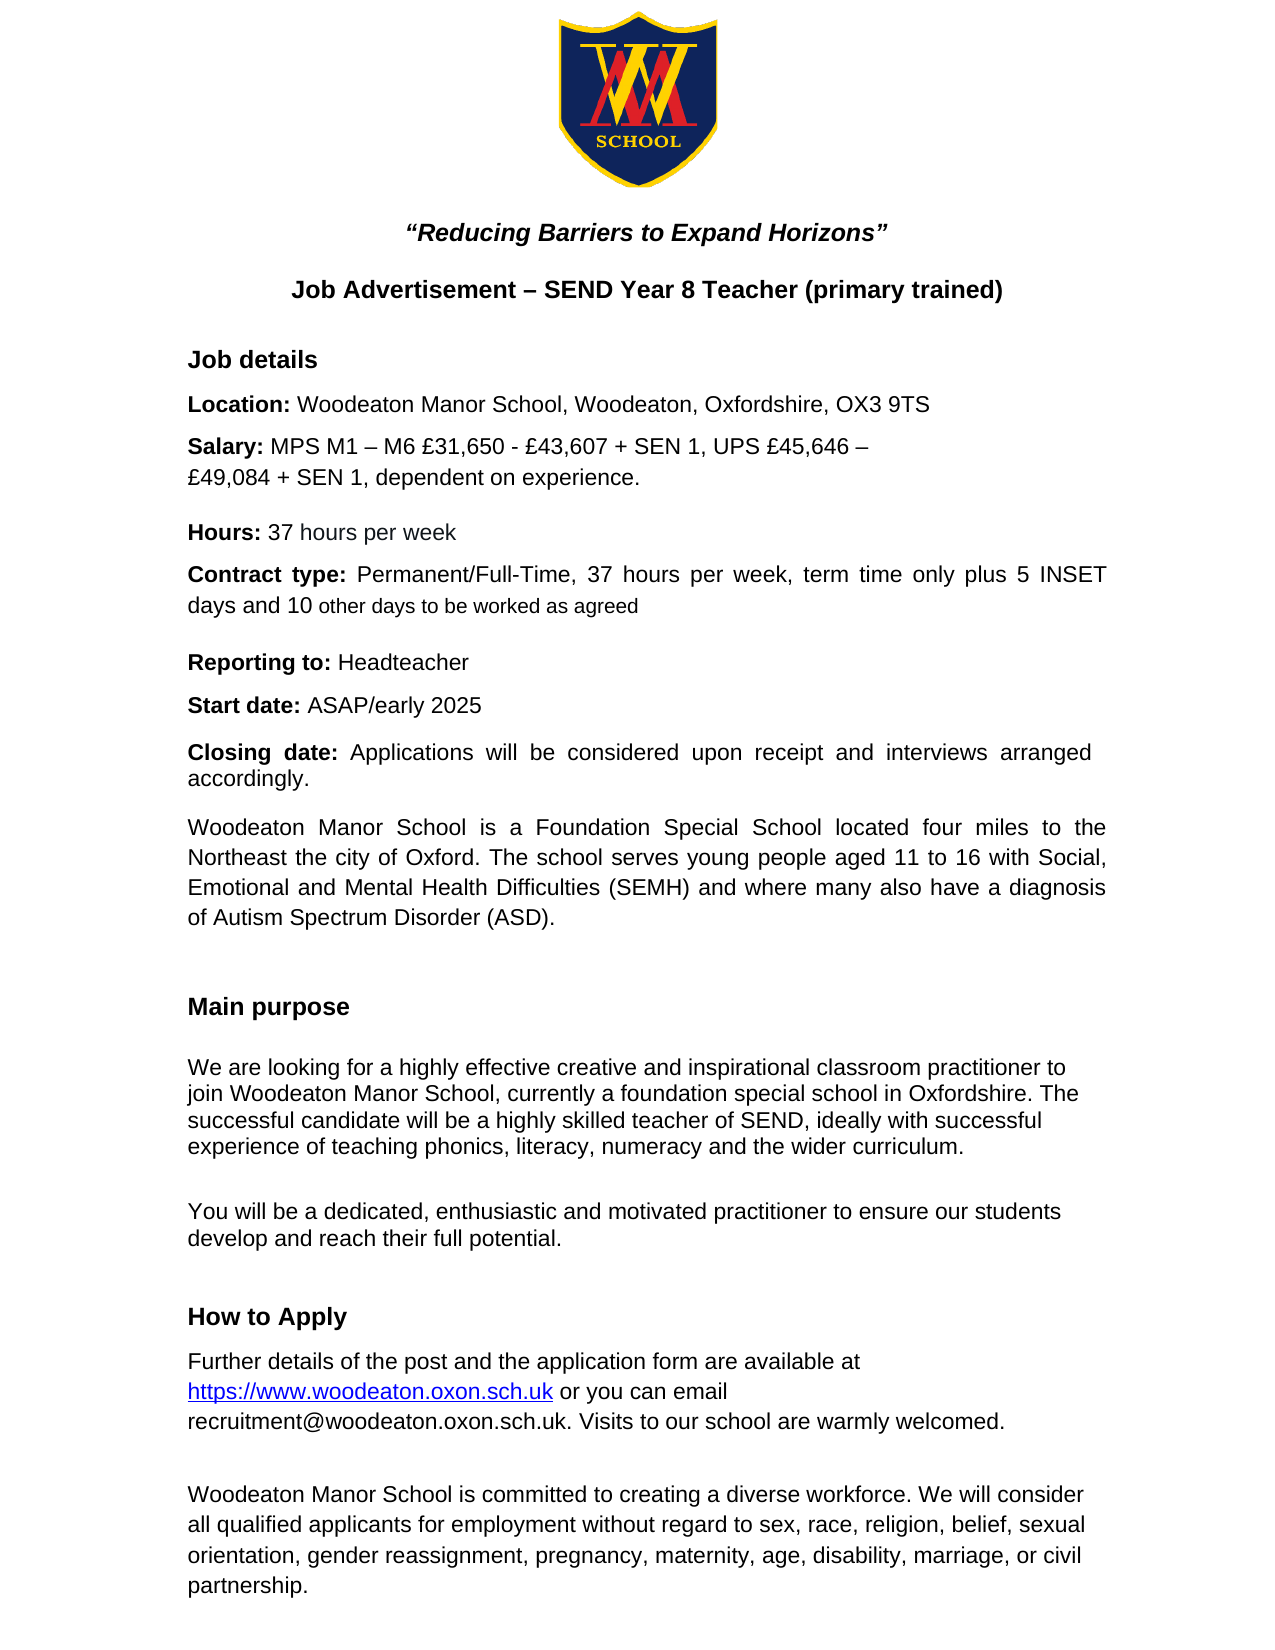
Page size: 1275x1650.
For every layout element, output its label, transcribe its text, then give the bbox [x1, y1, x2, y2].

text Job Advertisement – SEND Year 8 Teacher (primary trained) [187, 275, 1107, 304]
subtitle Main purpose [187, 992, 1107, 1021]
text Woodeaton Manor School is committed to creating a diverse workforce. We will consider all qualified applicants for employment without regard to sex, race, religion, belief, sexual orientation, gender reassignment, pregnancy, maternity, age, disability, marriage, or civil partnership. [187, 1481, 1107, 1598]
subtitle How to Apply [187, 1302, 1107, 1331]
text £49,084 + SEN 1, dependent on experience. [187, 463, 1107, 490]
subtitle Job details [187, 345, 1107, 374]
text Location: Woodeaton Manor School, Woodeaton, Oxfordshire, OX3 9TS [187, 391, 1107, 417]
text You will be a dedicated, enthusiastic and motivated practitioner to ensure our students develop and reach their full potential. [187, 1198, 1107, 1251]
text Reporting to: Headteacher [187, 649, 1107, 676]
text Closing date: Applications will be considered upon receipt and interviews arranged accordingly. [187, 739, 1093, 792]
text Hours: 37 hours per week [187, 519, 1107, 545]
text Contract type: Permanent/Full-Time, 37 hours per week, term time only plus 5 INSET days and 10 other days to be worked as agreed [187, 561, 1107, 618]
text “Reducing Barriers to Expand Horizons” [187, 217, 1107, 246]
subtitle Start date: ASAP/early 2025 [187, 692, 1107, 718]
text Woodeaton Manor School is a Foundation Special School located four miles to the Northeast the city of Oxford. The school serves young people aged 11 to 16 with Social, Emotional and Mental Health Difficulties (SEMH) and where many also have a diagnosis of Autism Spectrum Disorder (ASD). [187, 813, 1107, 930]
text We are looking for a highly effective creative and inspirational classroom practitioner to join Woodeaton Manor School, currently a foundation special school in Oxfordshire. The successful candidate will be a highly skilled teacher of SEND, ideally with successful experience of teaching phonics, literacy, numeracy and the wider curriculum. [187, 1054, 1107, 1159]
picture [557, 11, 718, 186]
text Salary: MPS M1 – M6 £31,650 - £43,607 + SEN 1, UPS £45,646 – [187, 433, 1107, 459]
text Further details of the post and the application form are available at https://www.woodeaton.oxon.sch.uk or you can email recruitment@woodeaton.oxon.sch.uk. Visits to our school are warmly welcomed. [187, 1348, 1107, 1435]
